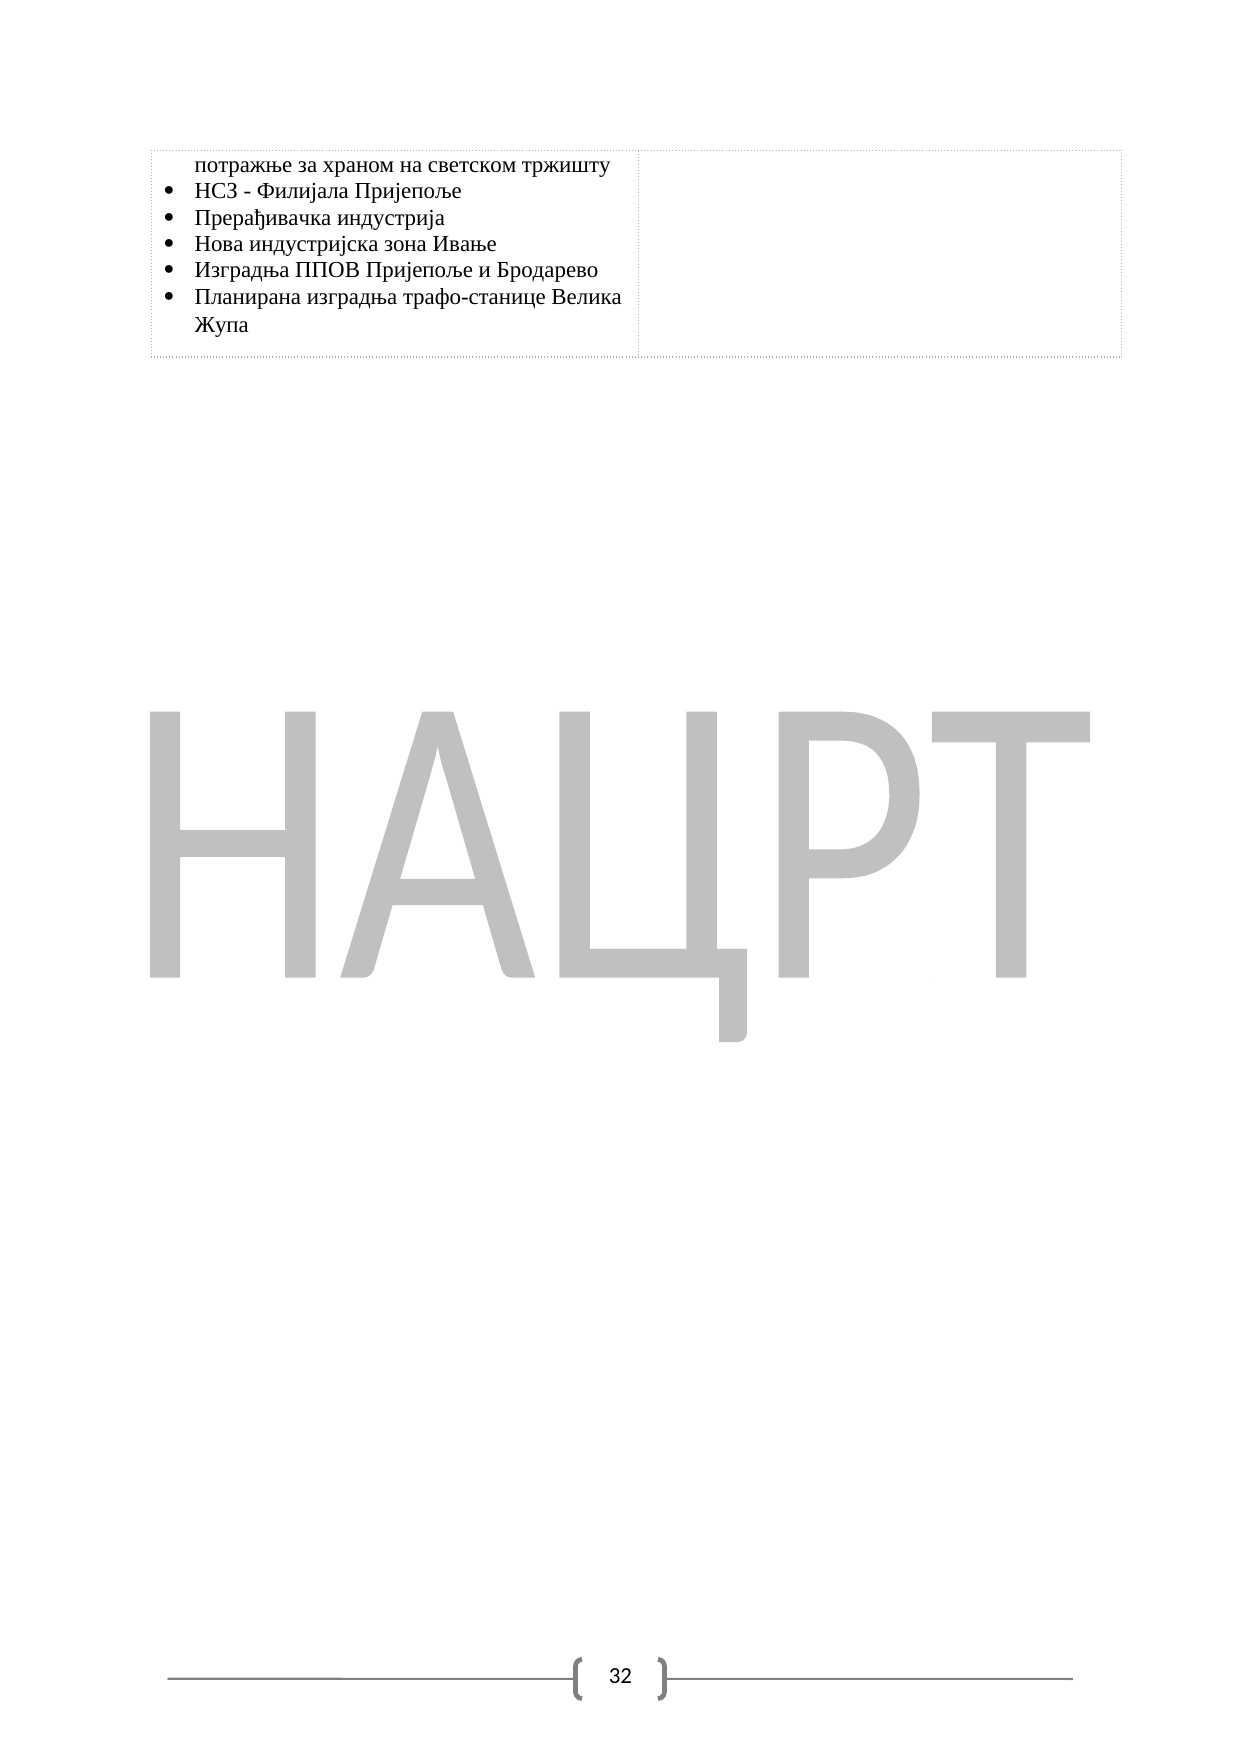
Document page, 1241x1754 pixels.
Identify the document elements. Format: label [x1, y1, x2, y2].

table_cell [151, 150, 638, 356]
table_cell [638, 150, 1121, 356]
